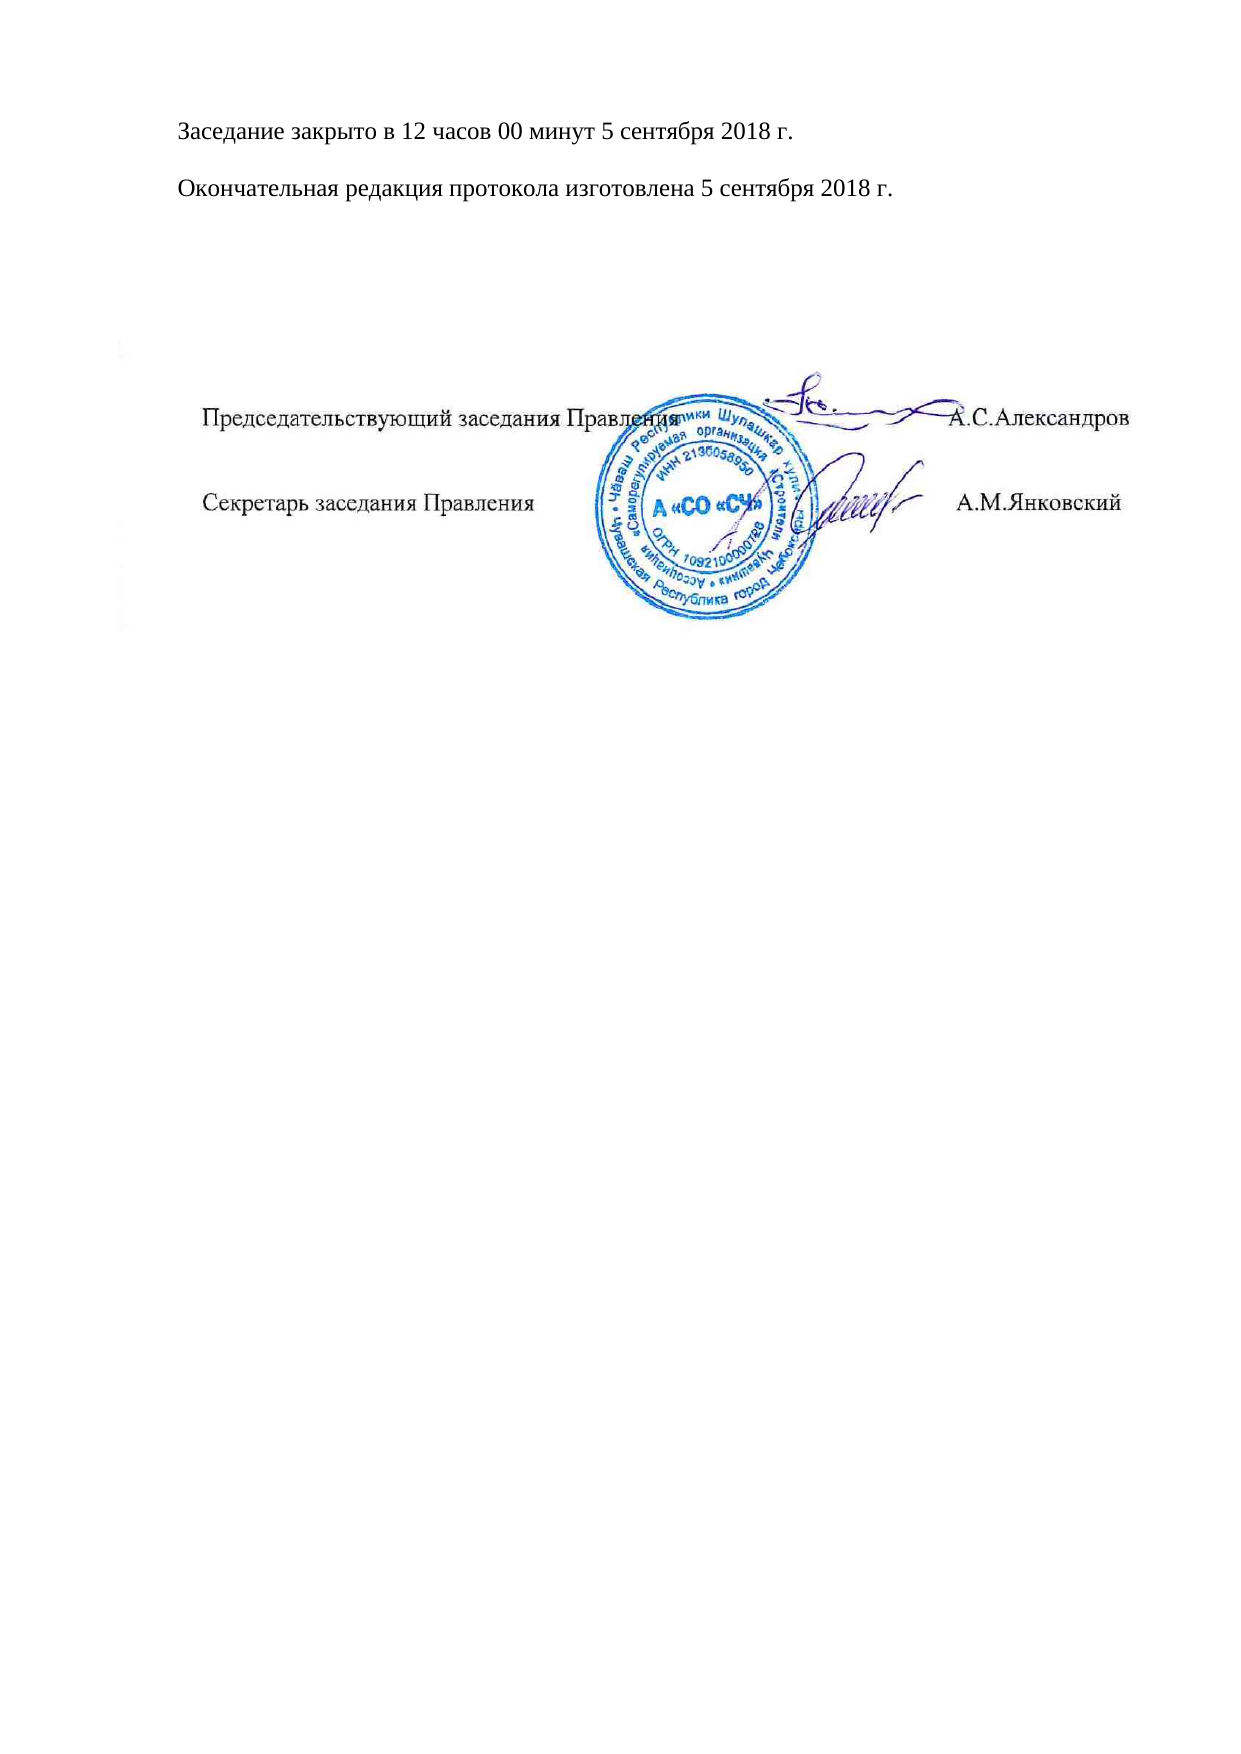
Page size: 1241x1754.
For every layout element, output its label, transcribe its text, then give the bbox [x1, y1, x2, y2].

text Окончательная редакция протокола изготовлена 5 сентября 2018 г. [177, 173, 1152, 202]
picture [118, 317, 1199, 647]
text Заседание закрыто в 12 часов 00 минут 5 сентября 2018 г. [177, 116, 1152, 144]
